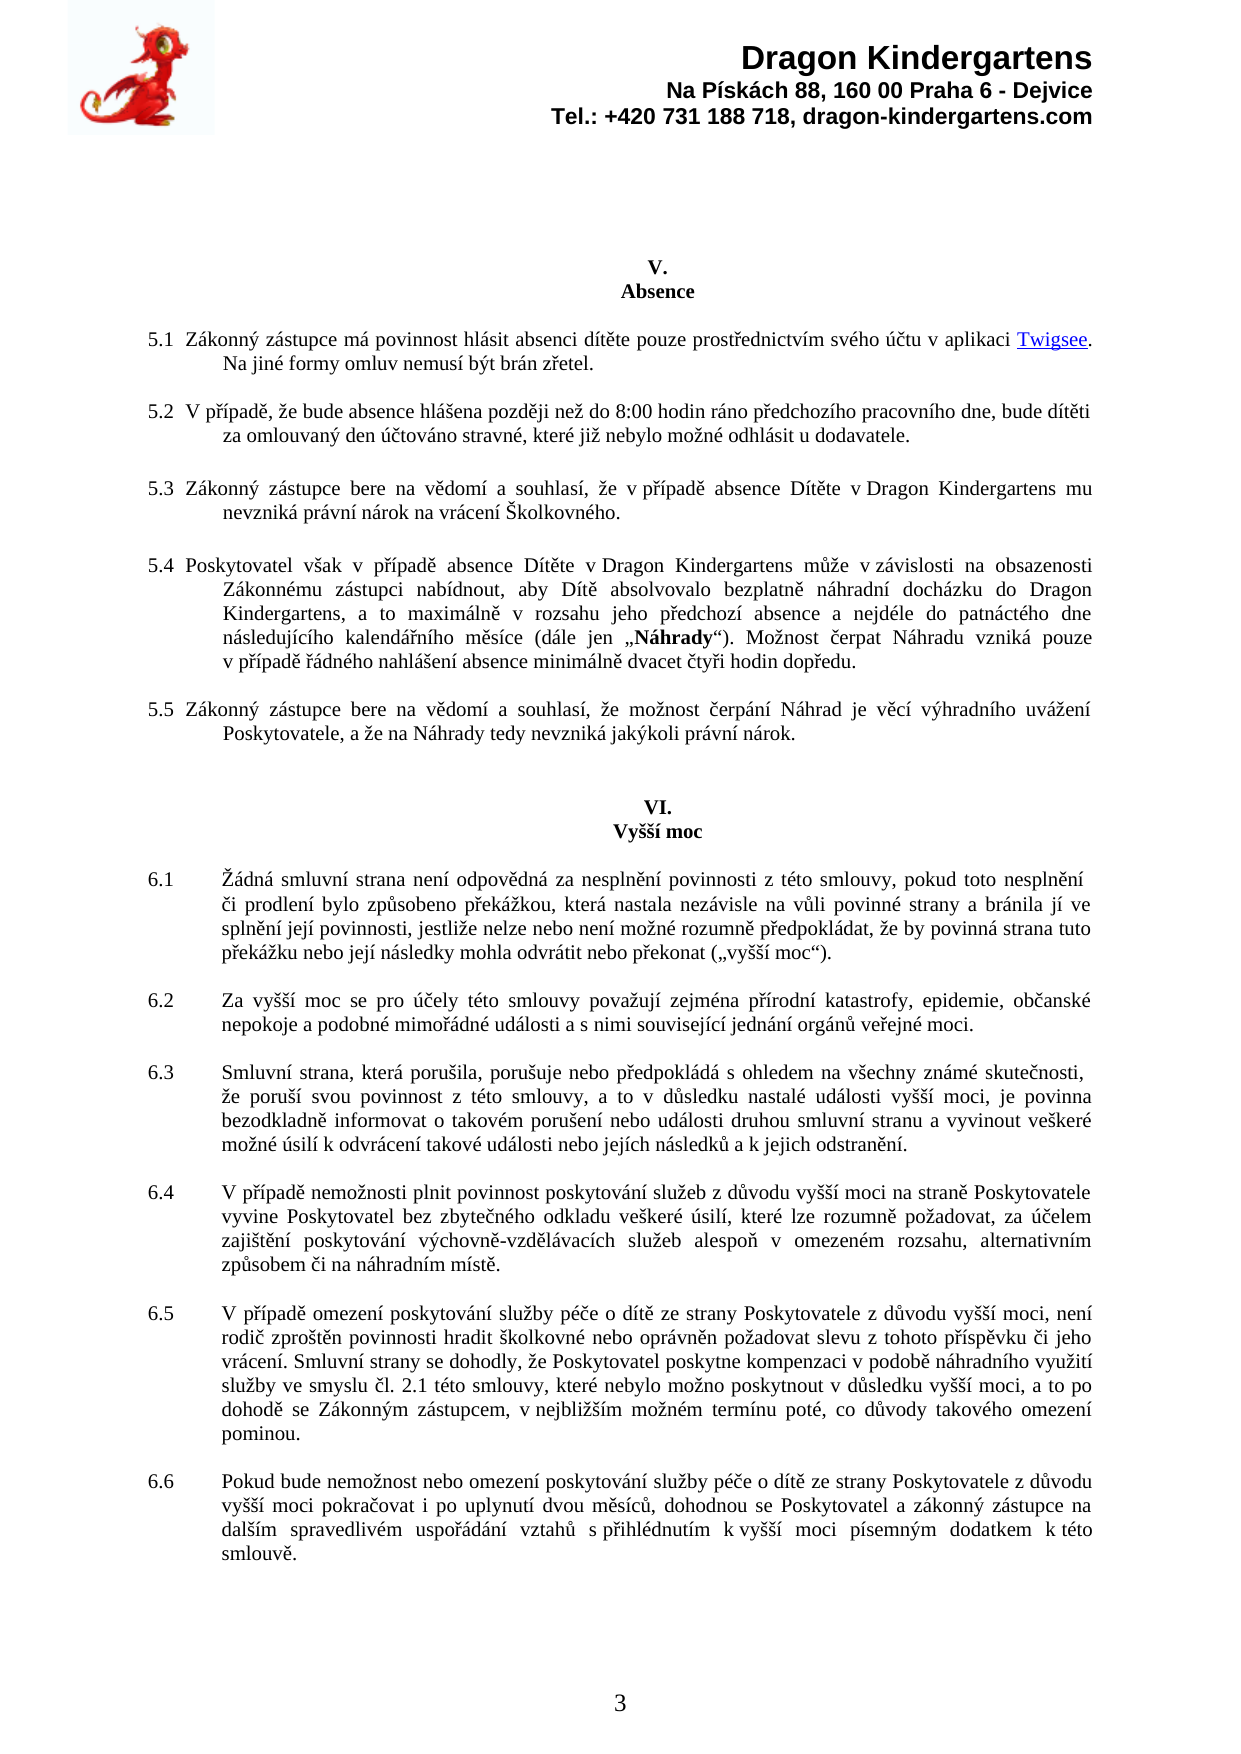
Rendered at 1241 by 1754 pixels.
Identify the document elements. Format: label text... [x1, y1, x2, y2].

picture [67, 0, 215, 135]
list V případě, že bude absence hlášena později než do 8:00 hodin ráno předchozího pracovního dne, bude dítěti za omlouvaný den účtováno stravné, které již nebylo možné odhlásit u dodavatele. [148, 399, 1093, 447]
text 6.2 Za vyšší moc se pro účely této smlouvy považují zejména přírodní katastrofy, epidemie, občanské nepokoje a podobné mimořádné události a s nimi související jednání orgánů veřejné moci. [148, 988, 1093, 1036]
list Poskytovatel však v případě absence Dítěte v Dragon Kindergartens může v závislosti na obsazenosti Zákonnému zástupci nabídnout, aby Dítě absolvovalo bezplatně náhradní docházku do Dragon Kindergartens, a to maximálně v rozsahu jeho předchozí absence a nejdéle do patnáctého dne následujícího kalendářního měsíce (dále jen „Náhrady“). Možnost čerpat Náhradu vzniká pouze v případě řádného nahlášení absence minimálně dvacet čtyři hodin dopředu. [148, 553, 1093, 673]
text V. [223, 254, 1093, 279]
text 6.3 Smluvní strana, která porušila, porušuje nebo předpokládá s ohledem na všechny známé skutečnosti, že poruší svou povinnost z této smlouvy, a to v důsledku nastalé události vyšší moci, je povinna bezodkladně informovat o takovém porušení nebo události druhou smluvní stranu a vyvinout veškeré možné úsilí k odvrácení takové události nebo jejích následků a k jejich odstranění. [148, 1060, 1093, 1156]
text 6.5 V případě omezení poskytování služby péče o dítě ze strany Poskytovatele z důvodu vyšší moci, není rodič zproštěn povinnosti hradit školkovné nebo oprávněn požadovat slevu z tohoto příspěvku či jeho vrácení. Smluvní strany se dohodly, že Poskytovatel poskytne kompenzaci v podobě náhradního využití služby ve smyslu čl. 2.1 této smlouvy, které nebylo možno poskytnout v důsledku vyšší moci, a to po dohodě se Zákonným zástupcem, v nejbližším možném termínu poté, co důvody takového omezení pominou. [148, 1301, 1093, 1445]
text 6.4 V případě nemožnosti plnit povinnost poskytování služeb z důvodu vyšší moci na straně Poskytovatele vyvine Poskytovatel bez zbytečného odkladu veškeré úsilí, které lze rozumně požadovat, za účelem zajištění poskytování výchovně-vzdělávacích služeb alespoň v omezeném rozsahu, alternativním způsobem či na náhradním místě. [148, 1180, 1093, 1276]
text 6.6 Pokud bude nemožnost nebo omezení poskytování služby péče o dítě ze strany Poskytovatele z důvodu vyšší moci pokračovat i po uplynutí dvou měsíců, dohodnou se Poskytovatel a zákonný zástupce na dalším spravedlivém uspořádání vztahů s přihlédnutím k vyšší moci písemným dodatkem k této smlouvě. [148, 1469, 1093, 1565]
text Vyšší moc [223, 819, 1093, 843]
text VI. [223, 795, 1093, 819]
list Zákonný zástupce má povinnost hlásit absenci dítěte pouze prostřednictvím svého účtu v aplikaci Twigsee. Na jiné formy omluv nemusí být brán zřetel. [148, 327, 1093, 375]
text 6.1 Žádná smluvní strana není odpovědná za nesplnění povinnosti z této smlouvy, pokud toto nesplnění či prodlení bylo způsobeno překážkou, která nastala nezávisle na vůli povinné strany a bránila jí ve splnění její povinnosti, jestliže nelze nebo není možné rozumně předpokládat, že by povinná strana tuto překážku nebo její následky mohla odvrátit nebo překonat („vyšší moc“). [148, 867, 1093, 964]
text Absence [223, 279, 1093, 303]
list Zákonný zástupce bere na vědomí a souhlasí, že v případě absence Dítěte v Dragon Kindergartens mu nevzniká právní nárok na vrácení Školkovného. [148, 476, 1093, 524]
list Zákonný zástupce bere na vědomí a souhlasí, že možnost čerpání Náhrad je věcí výhradního uvážení Poskytovatele, a že na Náhrady tedy nevzniká jakýkoli právní nárok. [148, 697, 1093, 745]
